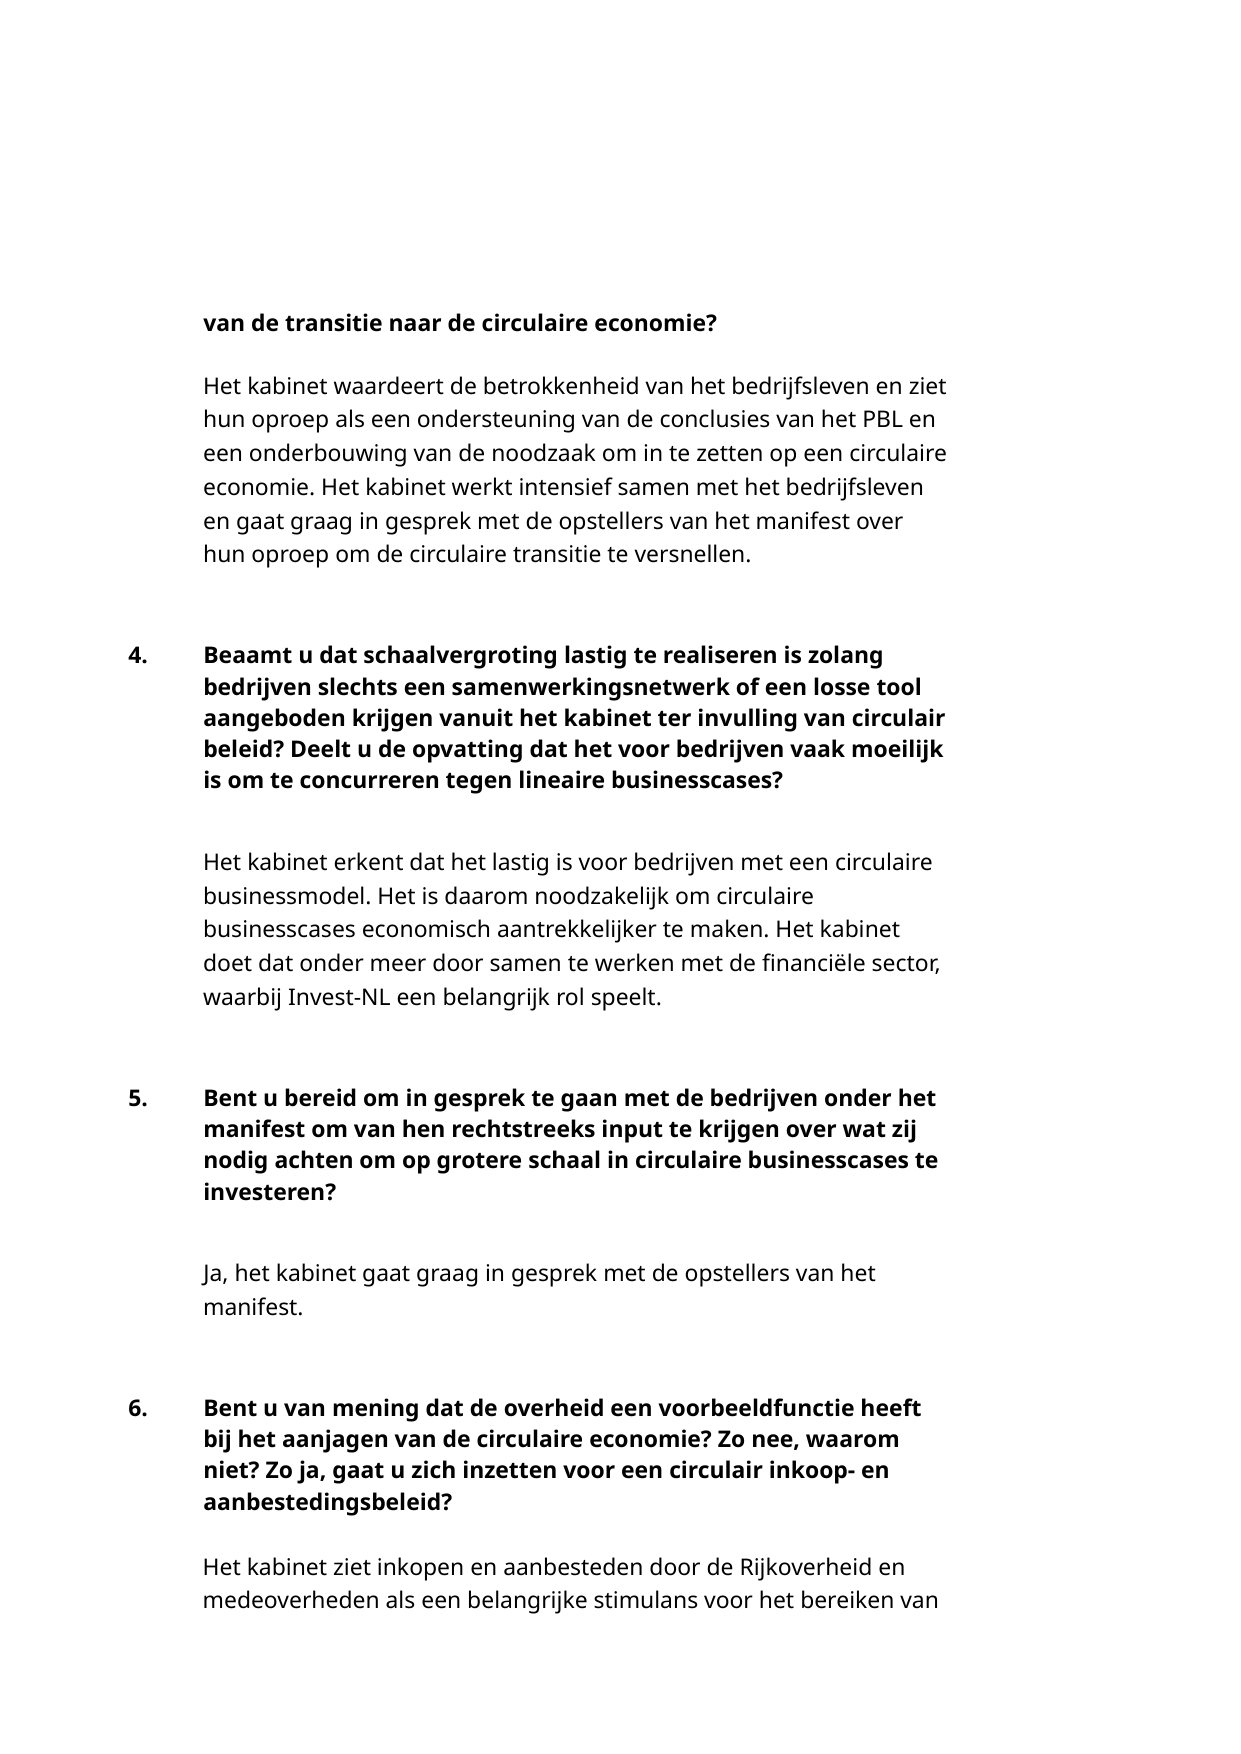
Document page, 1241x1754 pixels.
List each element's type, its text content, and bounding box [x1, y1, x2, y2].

list Beaamt u dat schaalvergroting lastig te realiseren is zolang bedrijven slechts een samenwerkingsnetwerk of een losse tool aangeboden krijgen vanuit het kabinet ter invulling van circulair beleid? Deelt u de opvatting dat het voor bedrijven vaak moeilijk is om te concurreren tegen lineaire businesscases? [128, 639, 951, 795]
list Bent u van mening dat de overheid een voorbeeldfunctie heeft bij het aanjagen van de circulaire economie? Zo nee, waarom niet? Zo ja, gaat u zich inzetten voor een circulair inkoop- en aanbestedingsbeleid? [128, 1392, 951, 1517]
text Het kabinet erkent dat het lastig is voor bedrijven met een circulaire businessmodel. Het is daarom noodzakelijk om circulaire businesscases economisch aantrekkelijker te maken. Het kabinet doet dat onder meer door samen te werken met de financiële sector, waarbij Invest-NL een belangrijk rol speelt. [203, 846, 951, 1012]
text Het kabinet waardeert de betrokkenheid van het bedrijfsleven en ziet hun oproep als een ondersteuning van de conclusies van het PBL en een onderbouwing van de noodzaak om in te zetten op een circulaire economie. Het kabinet werkt intensief samen met het bedrijfsleven en gaat graag in gesprek met de opstellers van het manifest over hun oproep om de circulaire transitie te versnellen. [203, 369, 951, 569]
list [128, 307, 951, 369]
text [202, 1517, 951, 1615]
list Bent u bereid om in gesprek te gaan met de bedrijven onder het manifest om van hen rechtstreeks input te krijgen over wat zij nodig achten om op grotere schaal in circulaire businesscases te investeren? [128, 1082, 951, 1207]
text Ja, het kabinet gaat graag in gesprek met de opstellers van het manifest. [203, 1257, 951, 1322]
